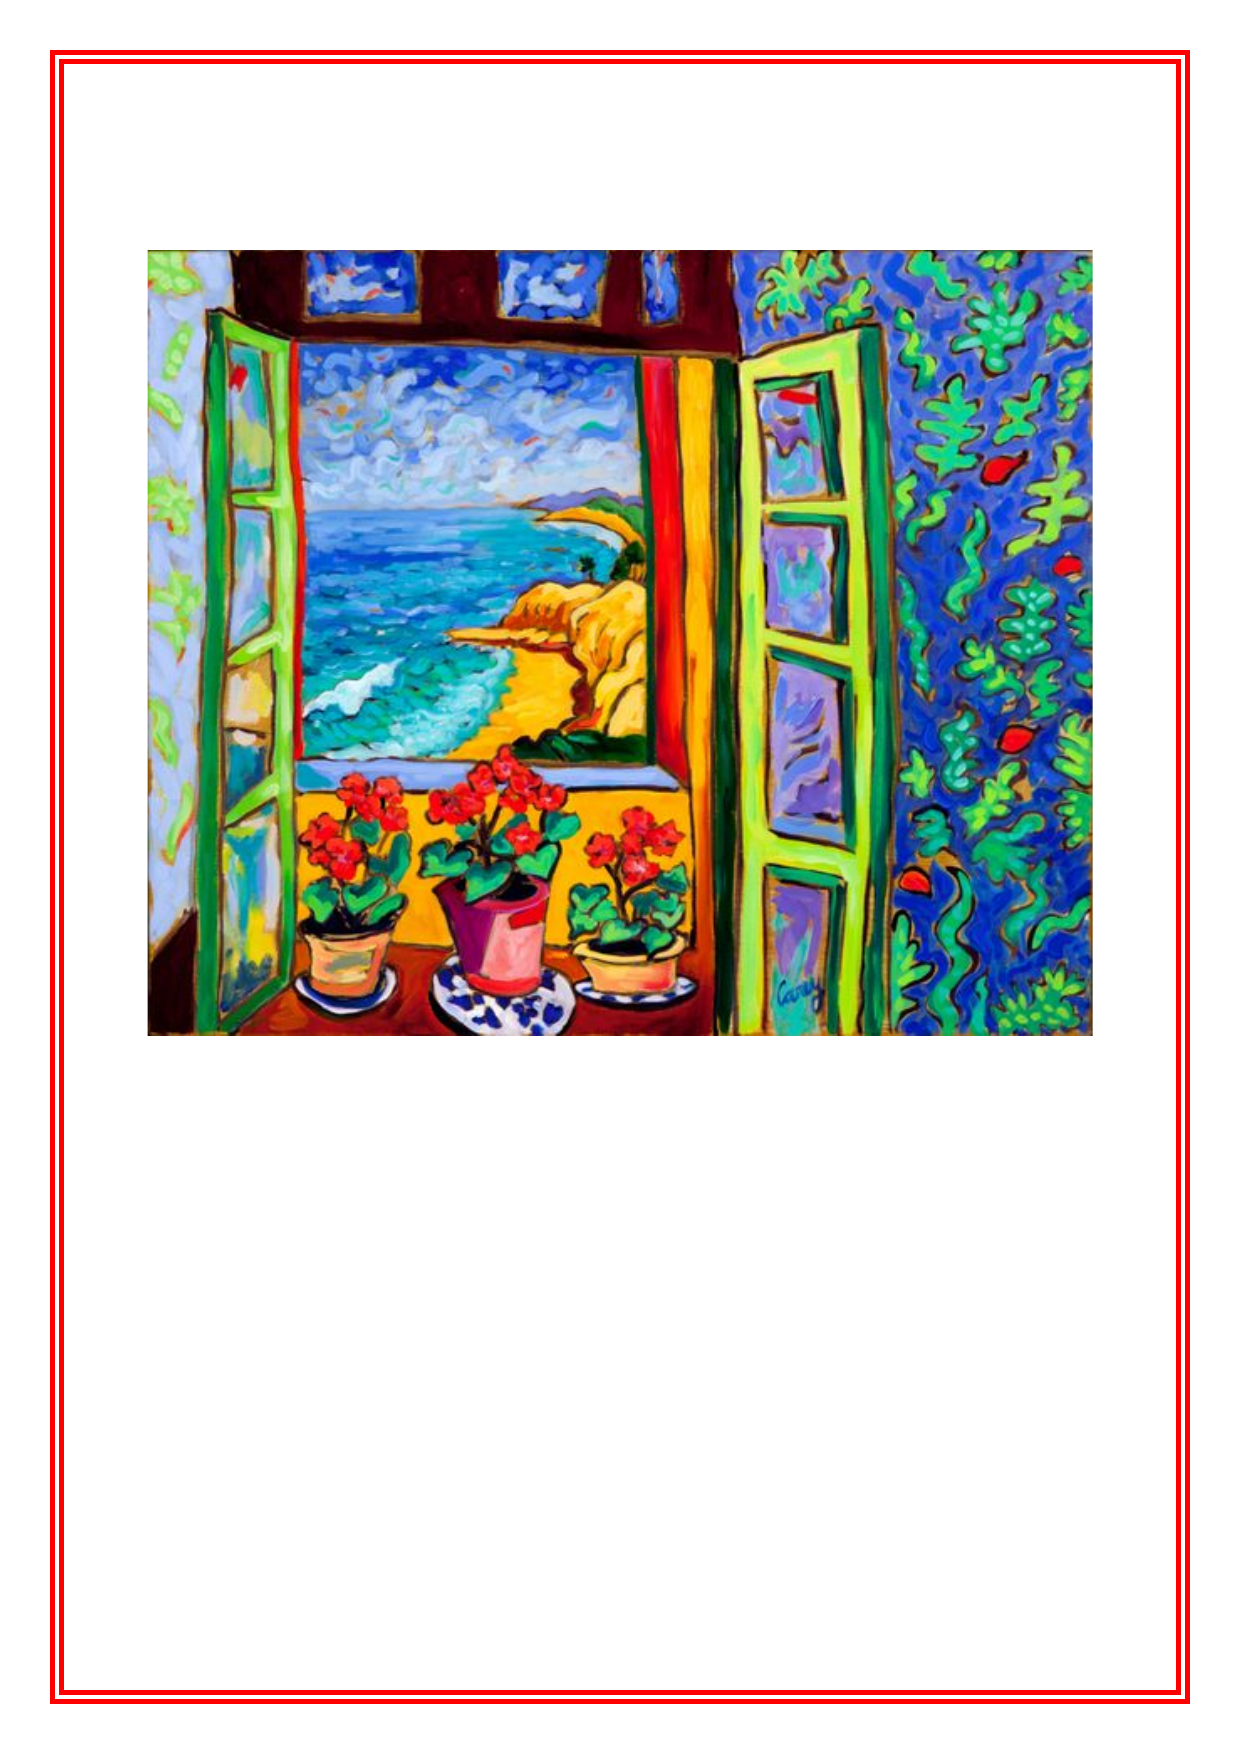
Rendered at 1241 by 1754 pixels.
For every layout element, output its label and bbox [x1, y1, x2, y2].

picture [147, 250, 1093, 1036]
